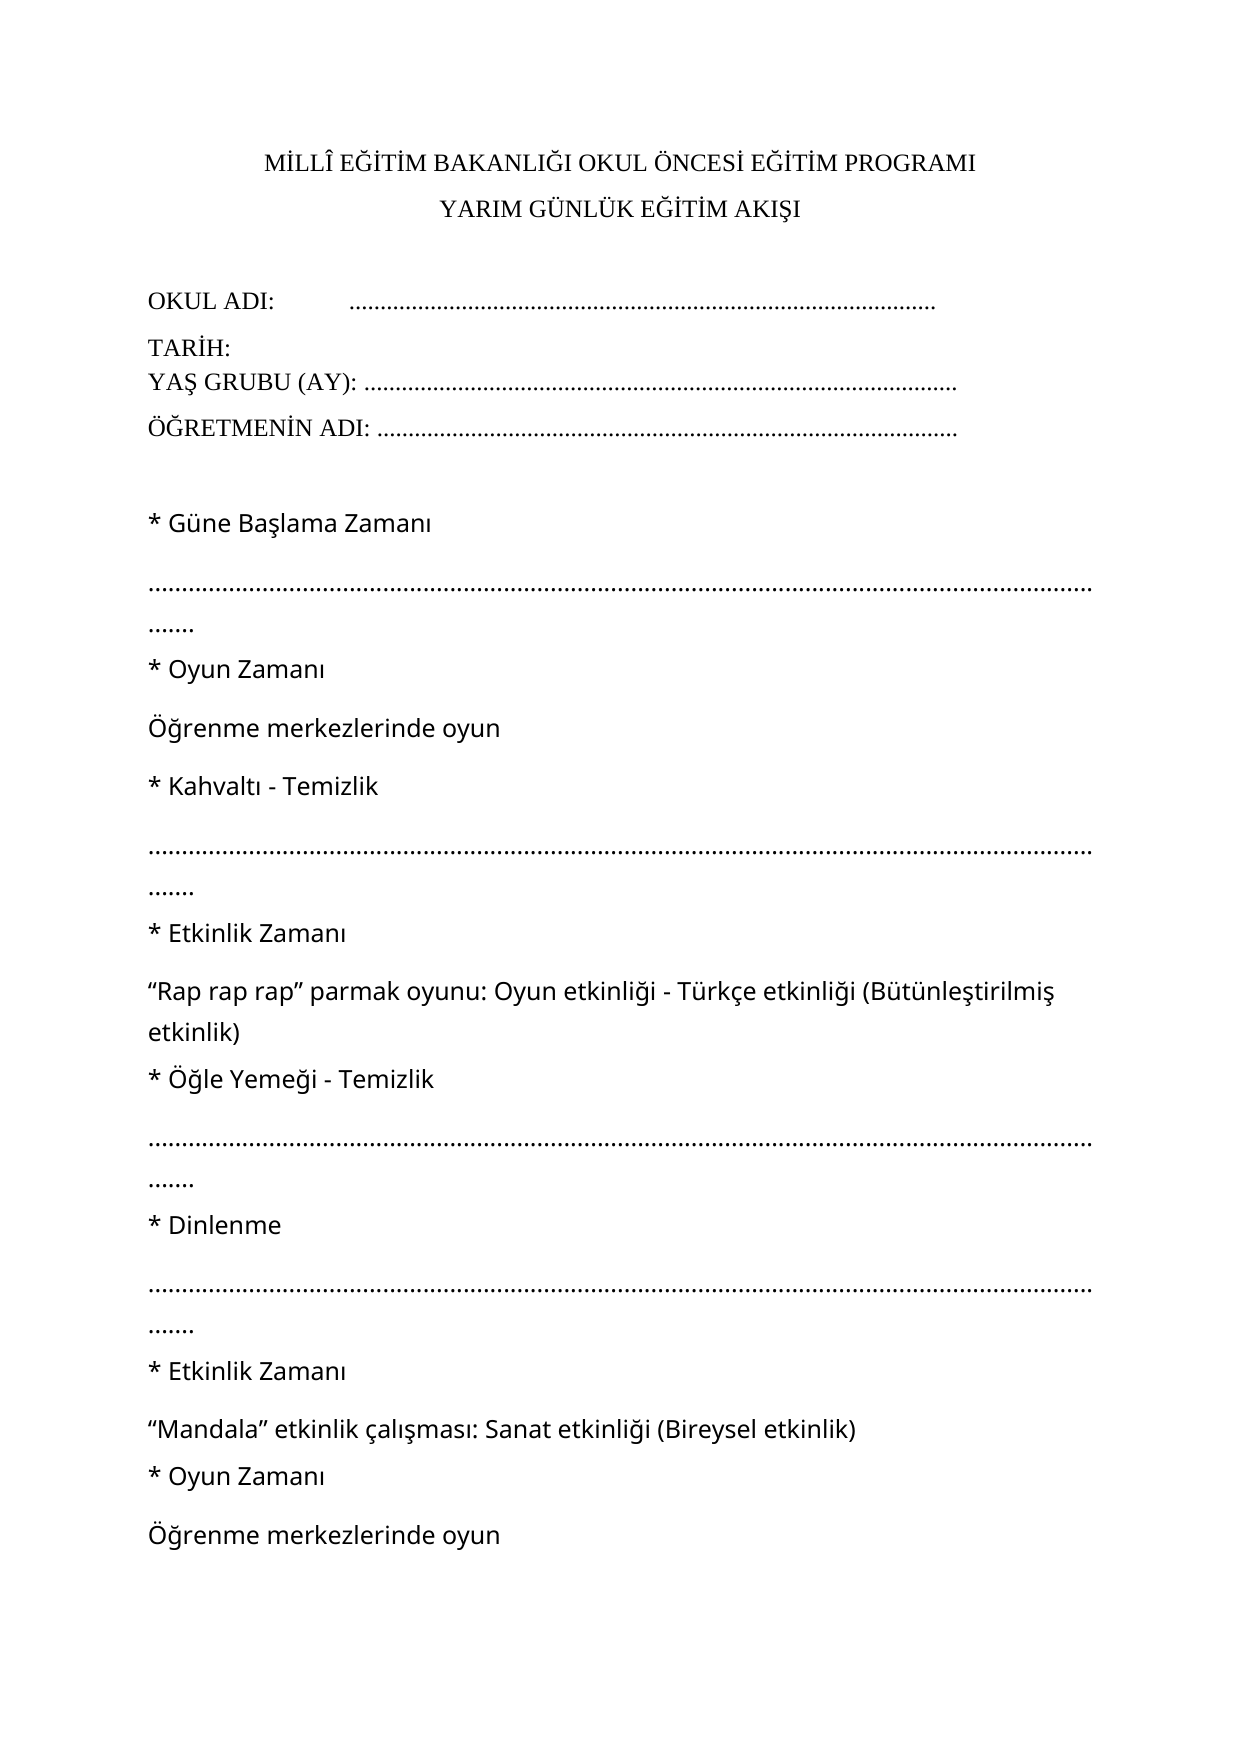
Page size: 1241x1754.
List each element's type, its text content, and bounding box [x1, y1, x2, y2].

text * Öğle Yemeği - Temizlik [148, 1061, 1093, 1095]
text “Rap rap rap” parmak oyunu: Oyun etkinliği - Türkçe etkinliği (Bütünleştirilmiş etkinlik) [148, 974, 1093, 1049]
text TARİH: [148, 333, 1093, 361]
text YARIM GÜNLÜK EĞİTİM AKIŞI [148, 194, 1093, 223]
text Öğrenme merkezlerinde oyun [148, 1517, 1093, 1552]
text .................................................................................................................................................... [148, 564, 1093, 639]
text “Mandala” etkinlik çalışması: Sanat etkinliği (Bireysel etkinlik) [148, 1412, 1093, 1446]
text ÖĞRETMENİN ADI: ............................................................................................. [148, 413, 1093, 442]
text YAŞ GRUBU (AY): ............................................................................................... [148, 367, 1093, 396]
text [148, 1266, 1093, 1341]
text * Etkinlik Zamanı [148, 915, 1093, 949]
text MİLLÎ EĞİTİM BAKANLIĞI OKUL ÖNCESİ EĞİTİM PROGRAMI [148, 148, 1093, 176]
text * Oyun Zamanı [148, 652, 1093, 686]
text Öğrenme merkezlerinde oyun [148, 711, 1093, 744]
text * Oyun Zamanı [148, 1459, 1093, 1493]
text .................................................................................................................................................... [148, 828, 1093, 902]
text * Kahvaltı - Temizlik [148, 769, 1093, 803]
text * Güne Başlama Zamanı [148, 506, 1093, 540]
text * Etkinlik Zamanı [148, 1354, 1093, 1388]
text * Dinlenme [148, 1207, 1093, 1242]
text OKUL ADI: .............................................................................................. [148, 286, 1093, 315]
text .................................................................................................................................................... [148, 1120, 1093, 1195]
